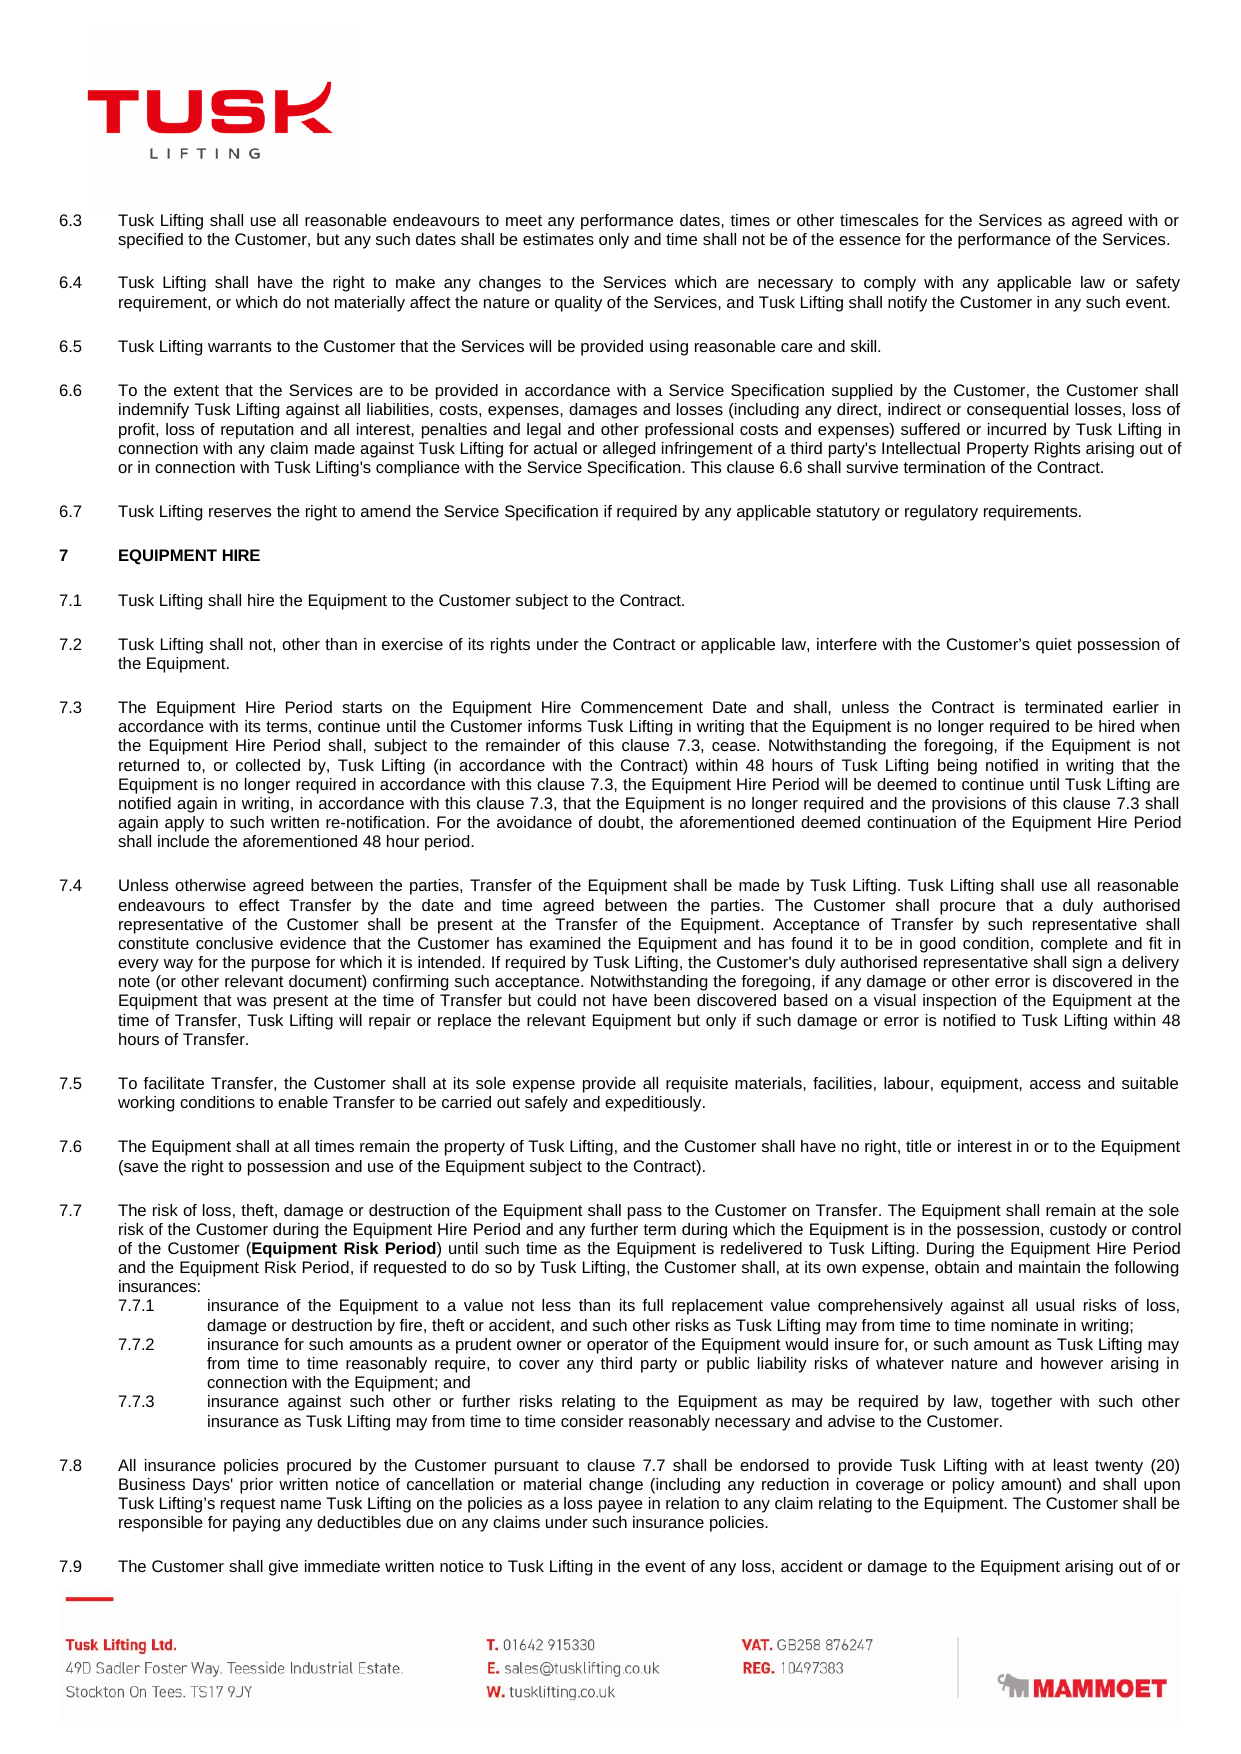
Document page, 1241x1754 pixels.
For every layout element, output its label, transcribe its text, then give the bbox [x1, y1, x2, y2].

list Tusk Lifting shall have the right to make any changes to the Services which are necessary to comply with any applicable law or safety requirement, or which do not materially affect the nature or quality of the Services, and Tusk Lifting shall notify the Customer in any such event. [59, 273, 1182, 312]
list Tusk Lifting reserves the right to amend the Service Specification if required by any applicable statutory or regulatory requirements. [59, 502, 1198, 521]
picture [59, 1590, 1182, 1725]
list The Equipment Hire Period starts on the Equipment Hire Commencement Date and shall, unless the Contract is terminated earlier in accordance with its terms, continue until the Customer informs Tusk Lifting in writing that the Equipment is no longer required to be hired when the Equipment Hire Period shall, subject to the remainder of this clause 7.3, cease. Notwithstanding the foregoing, if the Equipment is not returned to, or collected by, Tusk Lifting (in accordance with the Contract) within 48 hours of Tusk Lifting being notified in writing that the Equipment is no longer required in accordance with this clause 7.3, the Equipment Hire Period will be deemed to continue until Tusk Lifting are notified again in writing, in accordance with this clause 7.3, that the Equipment is no longer required and the provisions of this clause 7.3 shall again apply to such written re-notification. For the avoidance of doubt, the aforementioned deemed continuation of the Equipment Hire Period shall include the aforementioned 48 hour period. [59, 698, 1182, 851]
list Tusk Lifting shall use all reasonable endeavours to meet any performance dates, times or other timescales for the Services as agreed with or specified to the Customer, but any such dates shall be estimates only and time shall not be of the essence for the performance of the Services. [59, 210, 1180, 249]
list The Equipment shall at all times remain the property of Tusk Lifting, and the Customer shall have no right, title or interest in or to the Equipment (save the right to possession and use of the Equipment subject to the Contract). [59, 1137, 1181, 1176]
list Tusk Lifting warrants to the Customer that the Services will be provided using reasonable care and skill. [59, 337, 1198, 356]
list insurance for such amounts as a prudent owner or operator of the Equipment would insure for, or such amount as Tusk Lifting may from time to time reasonably require, to cover any third party or public liability risks of whatever nature and however arising in connection with the Equipment; and [118, 1335, 1182, 1392]
list Tusk Lifting shall hire the Equipment to the Customer subject to the Contract. [59, 590, 1198, 609]
subtitle EQUIPMENT HIRE [59, 546, 1198, 565]
list All insurance policies procured by the Customer pursuant to clause 7.7 shall be endorsed to provide Tusk Lifting with at least twenty (20) Business Days' prior written notice of cancellation or material change (including any reduction in coverage or policy amount) and shall upon Tusk Lifting’s request name Tusk Lifting on the policies as a loss payee in relation to any claim relating to the Equipment. The Customer shall be responsible for paying any deductibles due on any claims under such insurance policies. [59, 1456, 1182, 1532]
list To the extent that the Services are to be provided in accordance with a Service Specification supplied by the Customer, the Customer shall indemnify Tusk Lifting against all liabilities, costs, expenses, damages and losses (including any direct, indirect or consequential losses, loss of profit, loss of reputation and all interest, penalties and legal and other professional costs and expenses) suffered or incurred by Tusk Lifting in connection with any claim made against Tusk Lifting for actual or alleged infringement of a third party's Intellectual Property Rights arising out of or in connection with Tusk Lifting's compliance with the Service Specification. This clause 6.6 shall survive termination of the Contract. [59, 381, 1182, 477]
list The risk of loss, theft, damage or destruction of the Equipment shall pass to the Customer on Transfer. The Equipment shall remain at the sole risk of the Customer during the Equipment Hire Period and any further term during which the Equipment is in the possession, custody or control of the Customer (Equipment Risk Period) until such time as the Equipment is redelivered to Tusk Lifting. During the Equipment Hire Period and the Equipment Risk Period, if requested to do so by Tusk Lifting, the Customer shall, at its own expense, obtain and maintain the following insurances: [59, 1200, 1182, 1296]
list Unless otherwise agreed between the parties, Transfer of the Equipment shall be made by Tusk Lifting. Tusk Lifting shall use all reasonable endeavours to effect Transfer by the date and time agreed between the parties. The Customer shall procure that a duly authorised representative of the Customer shall be present at the Transfer of the Equipment. Acceptance of Transfer by such representative shall constitute conclusive evidence that the Customer has examined the Equipment and has found it to be in good condition, complete and fit in every way for the purpose for which it is intended. If required by Tusk Lifting, the Customer's duly authorised representative shall sign a delivery note (or other relevant document) confirming such acceptance. Notwithstanding the foregoing, if any damage or other error is discovered in the Equipment that was present at the time of Transfer but could not have been discovered based on a visual inspection of the Equipment at the time of Transfer, Tusk Lifting will repair or replace the relevant Equipment but only if such damage or error is notified to Tusk Lifting within 48 hours of Transfer. [59, 876, 1182, 1049]
list Tusk Lifting shall not, other than in exercise of its rights under the Contract or applicable law, interfere with the Customer’s quiet possession of the Equipment. [59, 634, 1181, 673]
list To facilitate Transfer, the Customer shall at its sole expense provide all requisite materials, facilities, labour, equipment, access and suitable working conditions to enable Transfer to be carried out safely and expeditiously. [59, 1074, 1182, 1112]
list insurance of the Equipment to a value not less than its full replacement value comprehensively against all usual risks of loss, damage or destruction by fire, theft or accident, and such other risks as Tusk Lifting may from time to time nominate in writing; [118, 1296, 1182, 1334]
picture [87, 29, 361, 210]
list insurance against such other or further risks relating to the Equipment as may be required by law, together with such other insurance as Tusk Lifting may from time to time consider reasonably necessary and advise to the Customer. [118, 1392, 1181, 1431]
